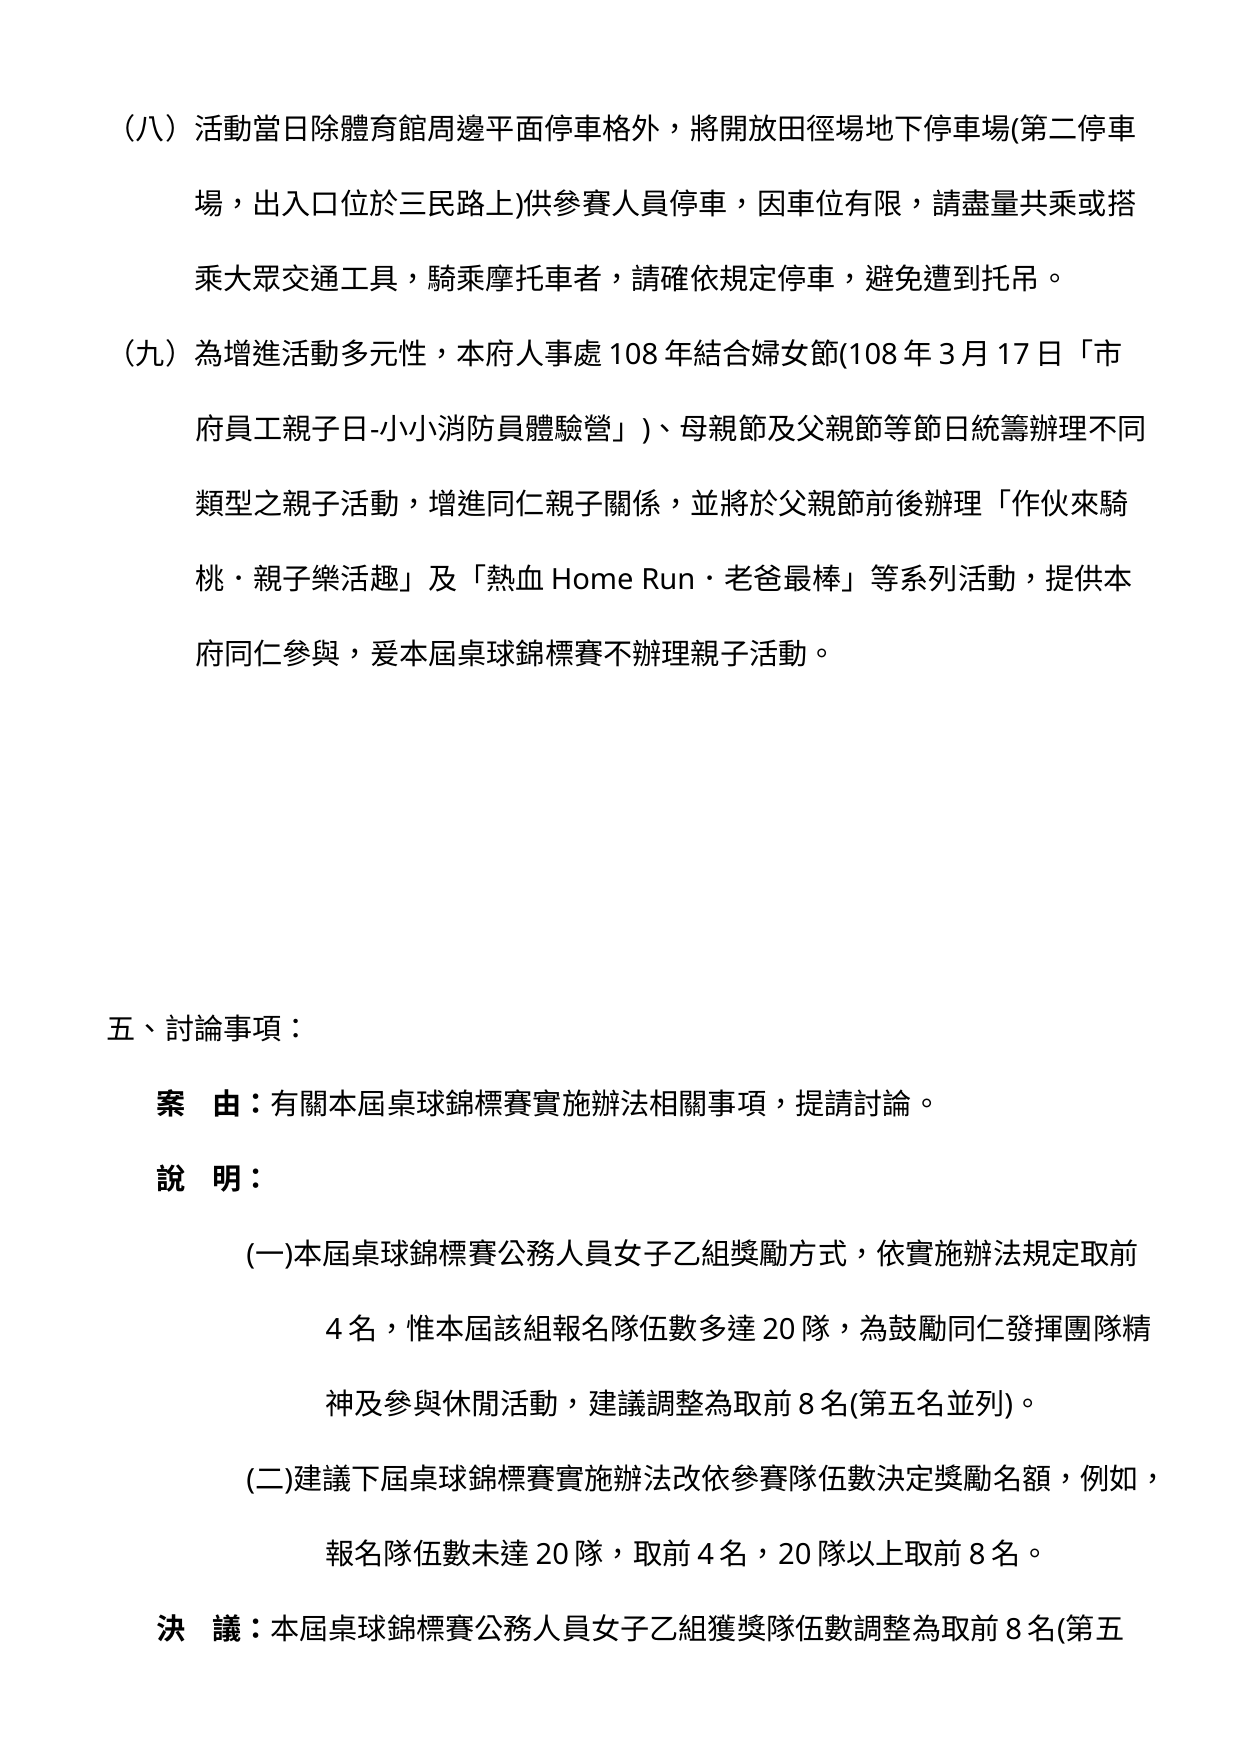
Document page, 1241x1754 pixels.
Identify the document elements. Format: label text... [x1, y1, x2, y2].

text （九）為增進活動多元性，本府人事處108年結合婦女節(108年3月17日「市府員工親子日-小小消防員體驗營」)、母親節及父親節等節日統籌辦理不同類型之親子活動，增進同仁親子關係，並將於父親節前後辦理「作伙來騎桃．親子樂活趣」及「熱血Home Run．老爸最棒」等系列活動，提供本府同仁參與，爰本屆桌球錦標賽不辦理親子活動。 [106, 314, 1152, 689]
text 五、討論事項： [106, 989, 1152, 1064]
list (一)本屆桌球錦標賽公務人員女子乙組獎勵方式，依實施辦法規定取前4名，惟本屆該組報名隊伍數多達20隊，為鼓勵同仁發揮團隊精神及參與休閒活動，建議調整為取前8名(第五名並列)。 [231, 1214, 1152, 1439]
text 說 明： [156, 1139, 1152, 1214]
text 案 由：有關本屆桌球錦標賽實施辦法相關事項，提請討論。 [156, 1064, 1152, 1139]
list (二)建議下屆桌球錦標賽實施辦法改依參賽隊伍數決定獎勵名額，例如，報名隊伍數未達20隊，取前4名，20隊以上取前8名。 [231, 1439, 1152, 1589]
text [156, 1589, 1152, 1664]
text （八）活動當日除體育館周邊平面停車格外，將開放田徑場地下停車場(第二停車場，出入口位於三民路上)供參賽人員停車，因車位有限，請盡量共乘或搭乘大眾交通工具，騎乘摩托車者，請確依規定停車，避免遭到托吊。 [106, 89, 1152, 314]
